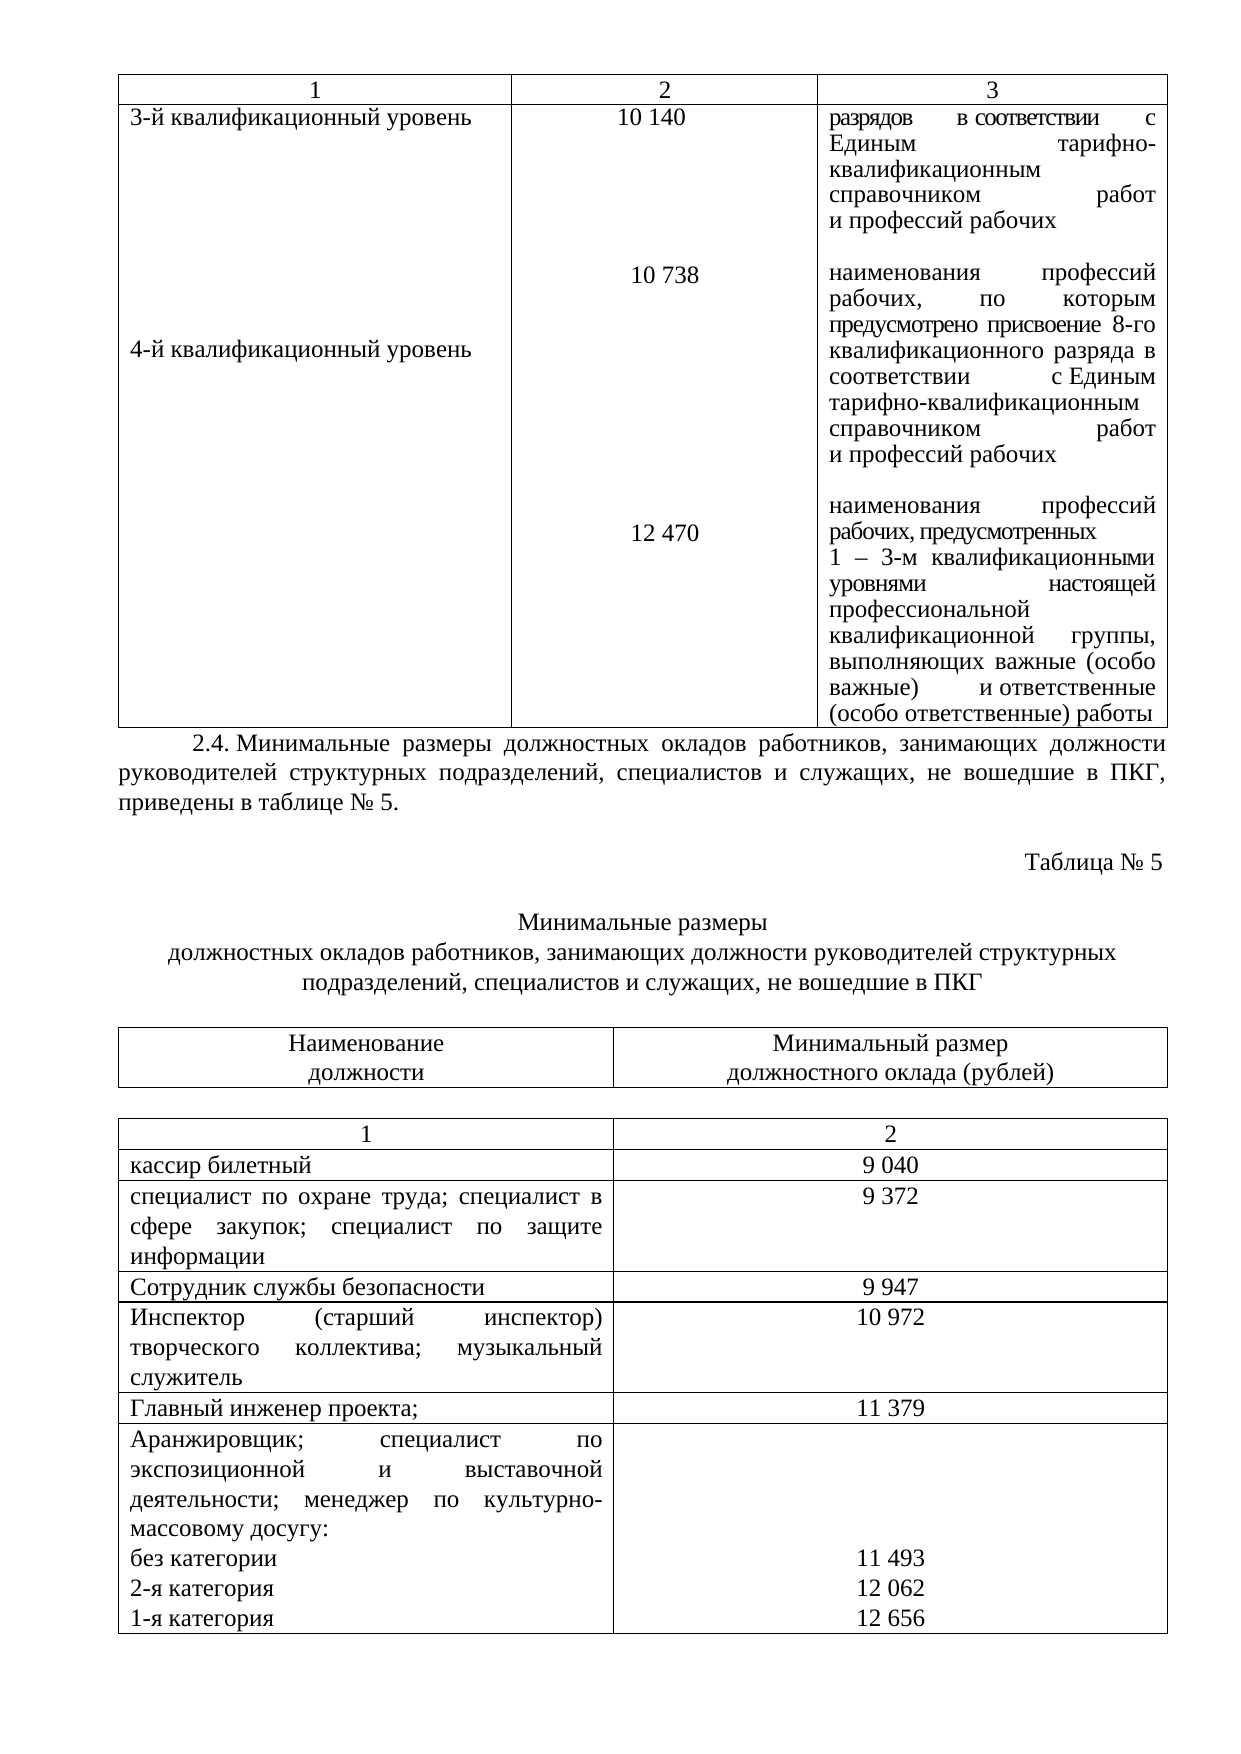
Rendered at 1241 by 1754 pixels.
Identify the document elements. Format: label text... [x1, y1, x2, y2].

table_cell специалист по охране труда; специалист в сфере закупок; специалист по защите информации [119, 1181, 613, 1271]
table_header 1 [119, 75, 511, 104]
table_cell кассир билетный [119, 1150, 613, 1180]
table_header 2 [614, 1119, 1167, 1149]
table_cell Главный инженер проекта; [119, 1393, 613, 1423]
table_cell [119, 105, 511, 727]
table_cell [119, 1424, 613, 1633]
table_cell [818, 105, 1167, 727]
table_header Наименование должности [119, 1028, 613, 1087]
text должностных окладов работников, занимающих должности руководителей структурных подразделений, специалистов и служащих, не вошедшие в ПКГ [118, 937, 1167, 996]
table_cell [512, 105, 817, 727]
table_cell 11 379 [614, 1393, 1167, 1423]
table_header Минимальный размер должностного оклада (рублей) [614, 1028, 1167, 1087]
table_cell 9 372 [614, 1181, 1167, 1271]
table_cell Сотрудник службы безопасности [119, 1272, 613, 1301]
table_cell 9 947 [614, 1272, 1167, 1301]
table_header 3 [818, 75, 1167, 104]
table_cell 10 972 [614, 1303, 1167, 1392]
table_header 2 [512, 75, 817, 104]
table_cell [614, 1424, 1167, 1633]
text Таблица № 5 [118, 847, 1167, 876]
text Минимальные размеры [118, 907, 1167, 936]
text 2.4. Минимальные размеры должностных окладов работников, занимающих должности руководителей структурных подразделений, специалистов и служащих, не вошедшие в ПКГ, приведены в таблице № 5. [118, 728, 1167, 816]
table_header 1 [119, 1119, 613, 1149]
table_cell 9 040 [614, 1150, 1167, 1180]
table_cell Инспектор (старший инспектор) творческого коллектива; музыкальный служитель [119, 1303, 613, 1392]
